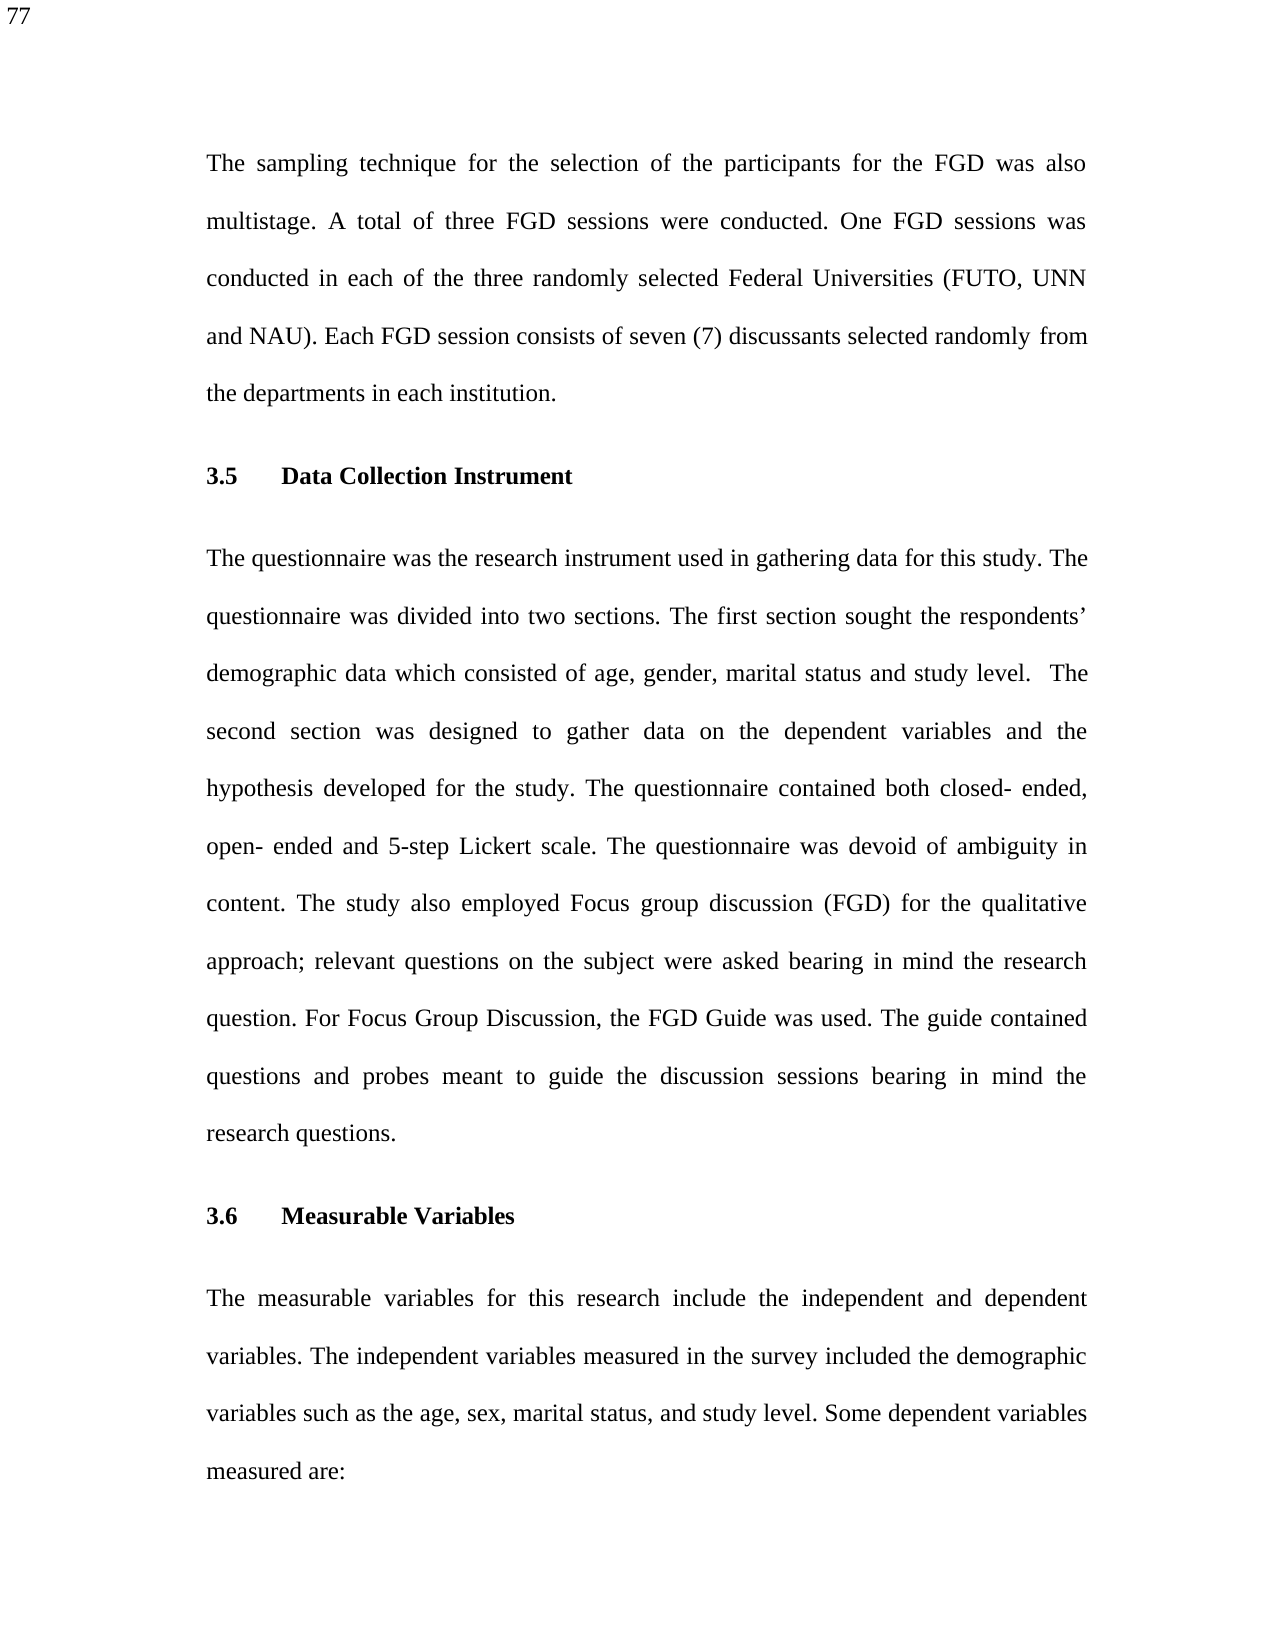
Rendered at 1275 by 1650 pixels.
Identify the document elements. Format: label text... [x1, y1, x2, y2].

text The questionnaire was the research instrument used in gathering data for this study. The questionnaire was divided into two sections. The first section sought the respondents’ demographic data which consisted of age, gender, marital status and study level. The second section was designed to gather data on the dependent variables and the hypothesis developed for the study. The questionnaire contained both closed- ended, open- ended and 5-step Lickert scale. The questionnaire was devoid of ambiguity in content. The study also employed Focus group discussion (FGD) for the qualitative approach; relevant questions on the subject were asked bearing in mind the research question. For Focus Group Discussion, the FGD Guide was used. The guide contained questions and probes meant to guide the discussion sessions bearing in mind the research questions. [206, 543, 1088, 1147]
subtitle Measurable Variables [206, 1201, 1204, 1230]
text The measurable variables for this research include the independent and dependent variables. The independent variables measured in the survey included the demographic variables such as the age, sex, marital status, and study level. Some dependent variables measured are: [206, 1283, 1088, 1484]
subtitle Data Collection Instrument [206, 461, 1204, 490]
text The sampling technique for the selection of the participants for the FGD was also multistage. A total of three FGD sessions were conducted. One FGD sessions was conducted in each of the three randomly selected Federal Universities (FUTO, UNN and NAU). Each FGD session consists of seven (7) discussants selected randomly from the departments in each institution. [206, 148, 1088, 407]
